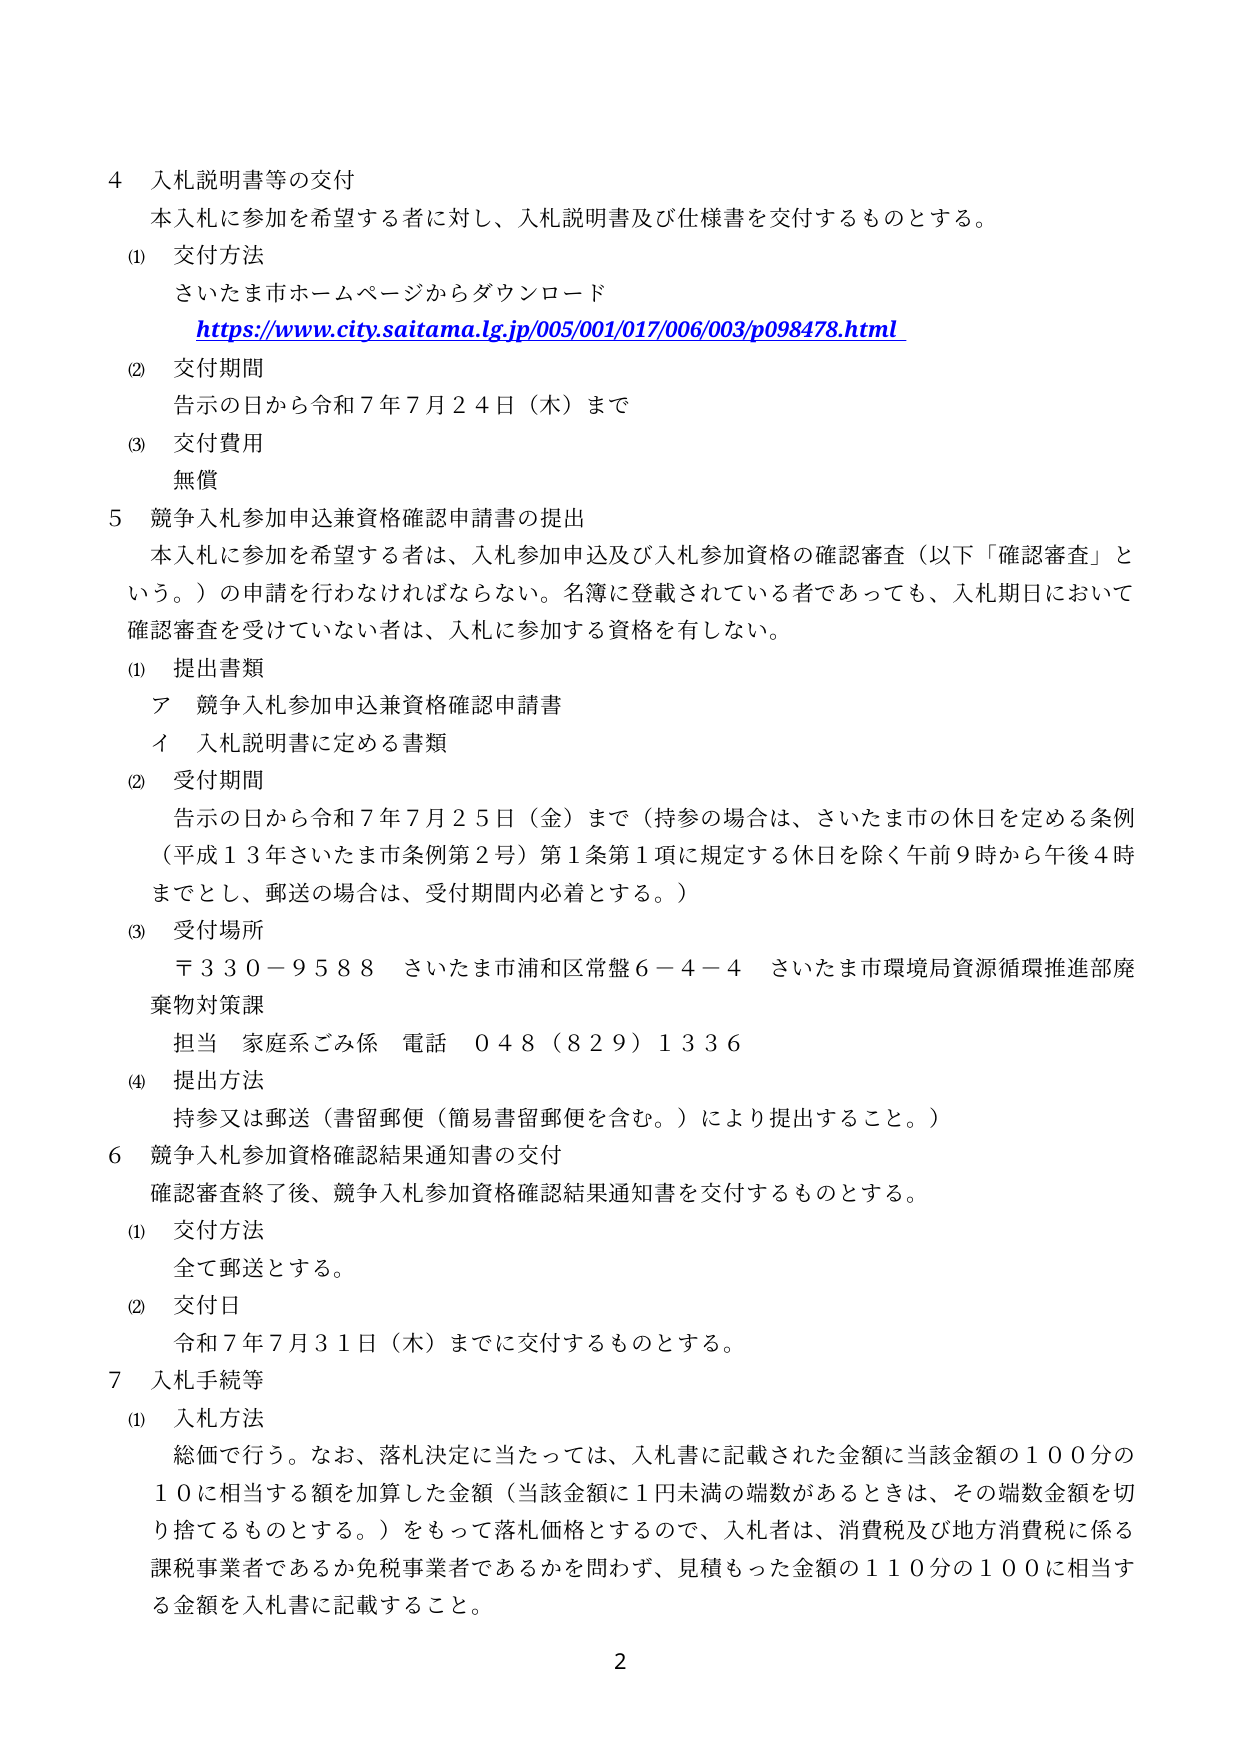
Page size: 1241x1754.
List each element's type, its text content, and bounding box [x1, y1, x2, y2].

text 〒３３０－９５８８ さいたま市浦和区常盤６－４－４ さいたま市環境局資源循環推進部廃棄物対策課 [150, 948, 1136, 1023]
text ⑴ 提出書類 [104, 648, 1136, 686]
text ⑵ 交付日 [104, 1286, 1136, 1323]
text ⑶ 受付場所 [104, 911, 1136, 948]
text 総価で行う。なお、落札決定に当たっては、入札書に記載された金額に当該金額の１００分の１０に相当する額を加算した金額（当該金額に１円未満の端数があるときは、その端数金額を切り捨てるものとする。）をもって落札価格とするので、入札者は、消費税及び地方消費税に係る課税事業者であるか免税事業者であるかを問わず、見積もった金額の１１０分の１００に相当する金額を入札書に記載すること。 [150, 1436, 1136, 1623]
text 本入札に参加を希望する者に対し、入札説明書及び仕様書を交付するものとする。 [104, 198, 1136, 236]
text 告示の日から令和７年７月２４日（木）まで [173, 386, 1136, 423]
text 無償 [104, 461, 1136, 498]
text 持参又は郵送（書留郵便（簡易書留郵便を含む。）により提出すること。） [104, 1098, 1136, 1136]
text ４ 入札説明書等の交付 [104, 161, 1136, 198]
text ７ 入札手続等 [104, 1361, 1136, 1398]
text さいたま市ホームページからダウンロード [173, 273, 1136, 311]
text https://www.city.saitama.lg.jp/005/001/017/006/003/p098478.html [104, 311, 1136, 348]
text ⑵ 受付期間 [104, 761, 1136, 798]
text ５ 競争入札参加申込兼資格確認申請書の提出 [104, 498, 1136, 536]
text ⑴ 入札方法 [104, 1398, 1136, 1436]
text ⑶ 交付費用 [104, 423, 1136, 461]
text 全て郵送とする。 [104, 1248, 1136, 1286]
text ⑴ 交付方法 [104, 1211, 1136, 1248]
text ６ 競争入札参加資格確認結果通知書の交付 [104, 1136, 1136, 1173]
text ⑷ 提出方法 [104, 1061, 1136, 1098]
text 令和７年７月３１日（木）までに交付するものとする。 [104, 1323, 1136, 1361]
text イ 入札説明書に定める書類 [104, 723, 1136, 761]
text 担当 家庭系ごみ係 電話 ０４８（８２９）１３３６ [173, 1023, 1136, 1061]
text ア 競争入札参加申込兼資格確認申請書 [104, 686, 1136, 723]
text 確認審査終了後、競争入札参加資格確認結果通知書を交付するものとする。 [104, 1173, 1136, 1211]
text ⑵ 交付期間 [104, 348, 1136, 386]
text ⑴ 交付方法 [104, 236, 1136, 273]
text 告示の日から令和７年７月２５日（金）まで（持参の場合は、さいたま市の休日を定める条例（平成１３年さいたま市条例第２号）第１条第１項に規定する休日を除く午前９時から午後４時までとし、郵送の場合は、受付期間内必着とする。） [150, 798, 1136, 911]
text 本入札に参加を希望する者は、入札参加申込及び入札参加資格の確認審査（以下「確認審査」という。）の申請を行わなければならない。名簿に登載されている者であっても、入札期日において確認審査を受けていない者は、入札に参加する資格を有しない。 [127, 536, 1136, 648]
